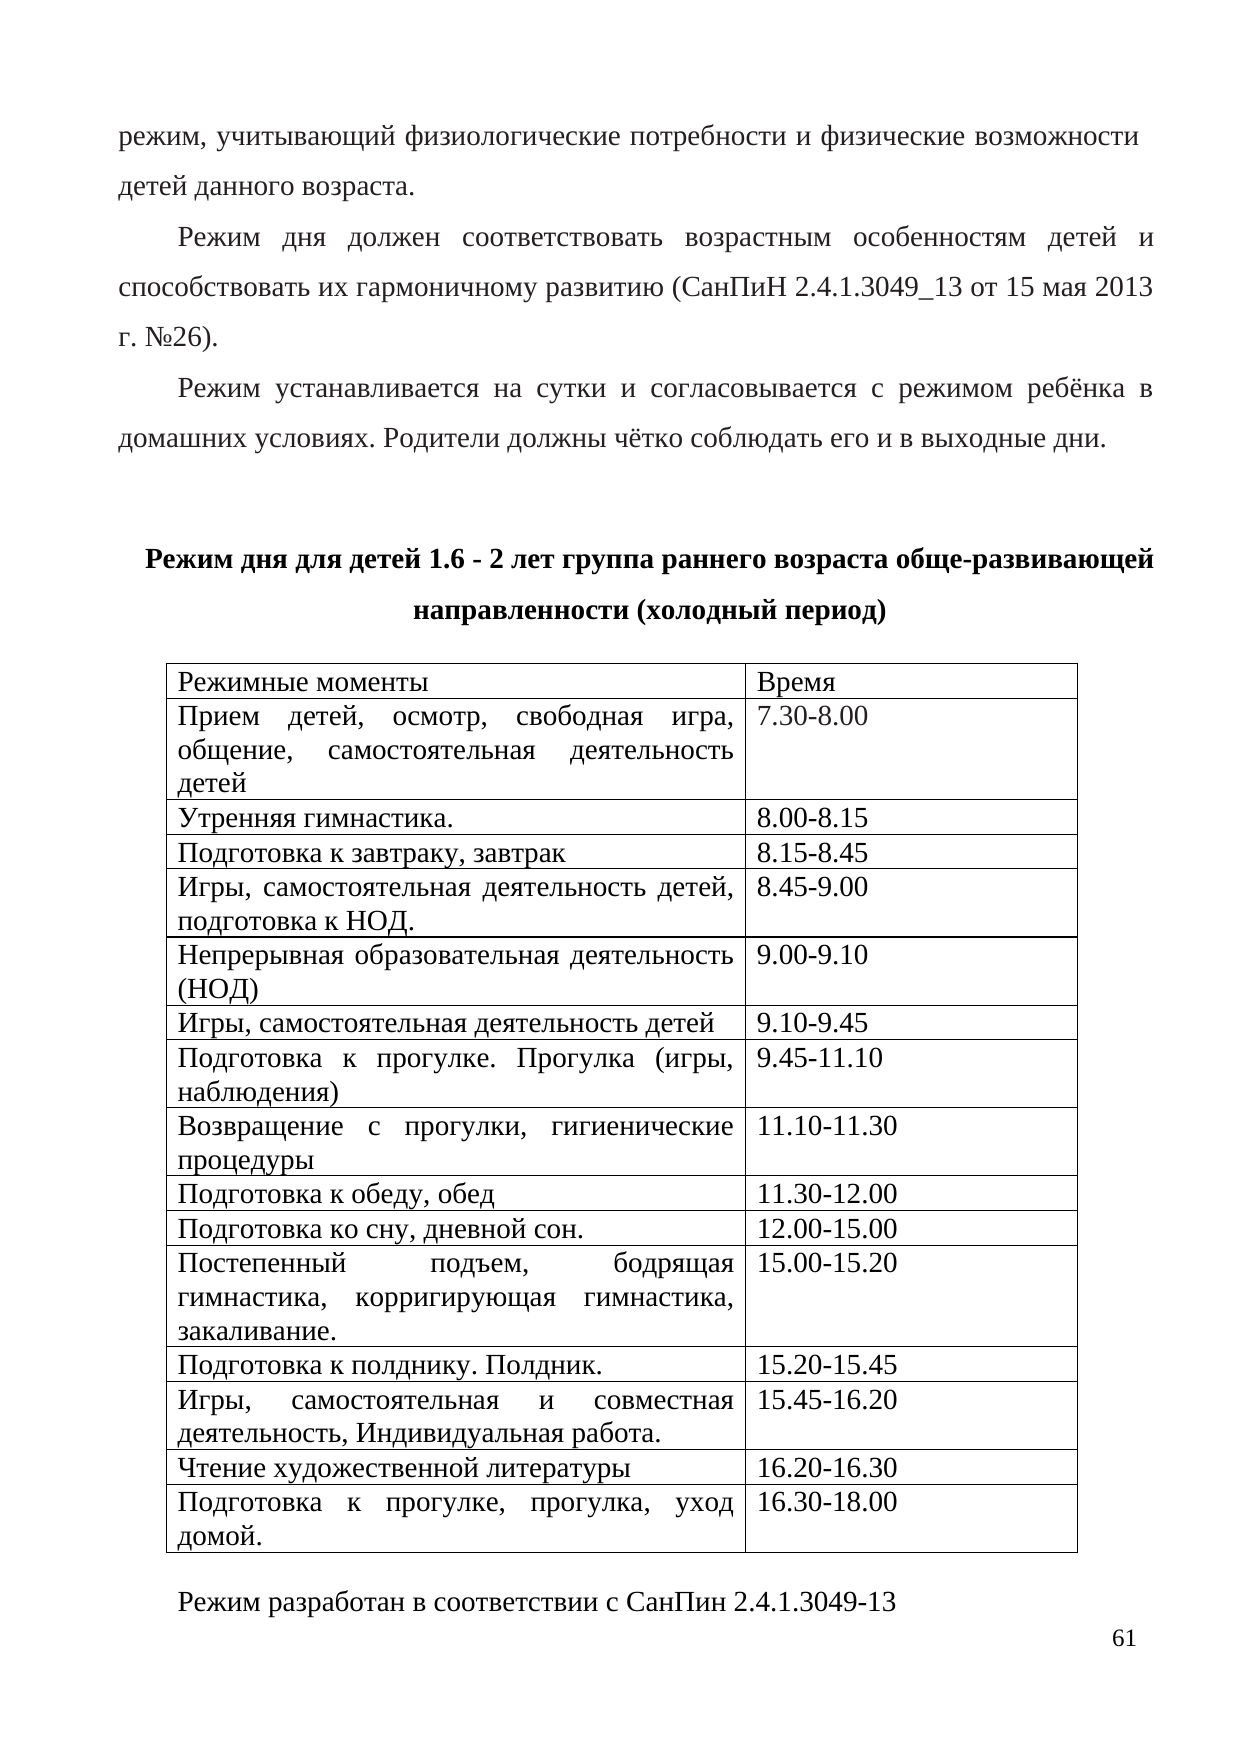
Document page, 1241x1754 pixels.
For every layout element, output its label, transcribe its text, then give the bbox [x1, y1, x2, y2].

table_cell 11.10-11.30 [746, 1108, 1077, 1175]
table_cell 8.45-9.00 [746, 869, 1077, 936]
table_cell 7.30-8.00 [746, 699, 1077, 799]
text Режим разработан в соответствии с СанПин 2.4.1.3049-13 [177, 1584, 1137, 1617]
text Режим дня для детей 1.6 - 2 лет группа раннего возраста обще-развивающей направленности (холодный период) [118, 541, 1181, 625]
text Режим дня должен соответствовать возрастным особенностям детей и способствовать их гармоничному развитию (СанПиН 2.4.1.3049_13 от 15 мая 2013 г. №26). [118, 219, 1155, 353]
table_cell 15.45-16.20 [746, 1382, 1077, 1449]
table_cell Игры, самостоятельная и совместная деятельность, Индивидуальная работа. [167, 1382, 745, 1449]
table_cell Подготовка к прогулке, прогулка, уход домой. [167, 1485, 745, 1552]
table_cell 11.30-12.00 [746, 1176, 1077, 1210]
table_cell 15.00-15.20 [746, 1246, 1077, 1346]
table_cell 8.15-8.45 [746, 835, 1077, 868]
table_header Режимные моменты [167, 664, 745, 697]
table_cell Постепенный подъем, бодрящая гимнастика, корригирующая гимнастика, закаливание. [167, 1246, 745, 1346]
table_cell Чтение художественной литературы [167, 1450, 745, 1483]
table_cell 9.10-9.45 [746, 1006, 1077, 1039]
table_cell Подготовка к полднику. Полдник. [167, 1347, 745, 1381]
table_cell Игры, самостоятельная деятельность детей, подготовка к НОД. [167, 869, 745, 936]
table_cell 9.00-9.10 [746, 938, 1077, 1004]
table_cell Подготовка ко сну, дневной сон. [167, 1211, 745, 1244]
table_cell Подготовка к прогулке. Прогулка (игры, наблюдения) [167, 1040, 745, 1107]
text Режим устанавливается на сутки и согласовывается с режимом ребёнка в домашних условиях. Родители должны чётко соблюдать его и в выходные дни. [118, 370, 1155, 453]
table_cell Прием детей, осмотр, свободная игра, общение, самостоятельная деятельность детей [167, 699, 745, 799]
table_cell Подготовка к завтраку, завтрак [167, 835, 745, 868]
table_cell Непрерывная образовательная деятельность (НОД) [167, 938, 745, 1004]
table_cell 9.45-11.10 [746, 1040, 1077, 1107]
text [118, 118, 1140, 202]
table_cell 16.20-16.30 [746, 1450, 1077, 1483]
table_cell Возвращение с прогулки, гигиенические процедуры [167, 1108, 745, 1175]
table_cell Подготовка к обеду, обед [167, 1176, 745, 1210]
table_cell Игры, самостоятельная деятельность детей [167, 1006, 745, 1039]
table_cell Утренняя гимнастика. [167, 800, 745, 834]
table_cell 15.20-15.45 [746, 1347, 1077, 1381]
table_cell 12.00-15.00 [746, 1211, 1077, 1244]
table_header Время [746, 664, 1077, 697]
table_cell 16.30-18.00 [746, 1485, 1077, 1552]
table_cell 8.00-8.15 [746, 800, 1077, 834]
